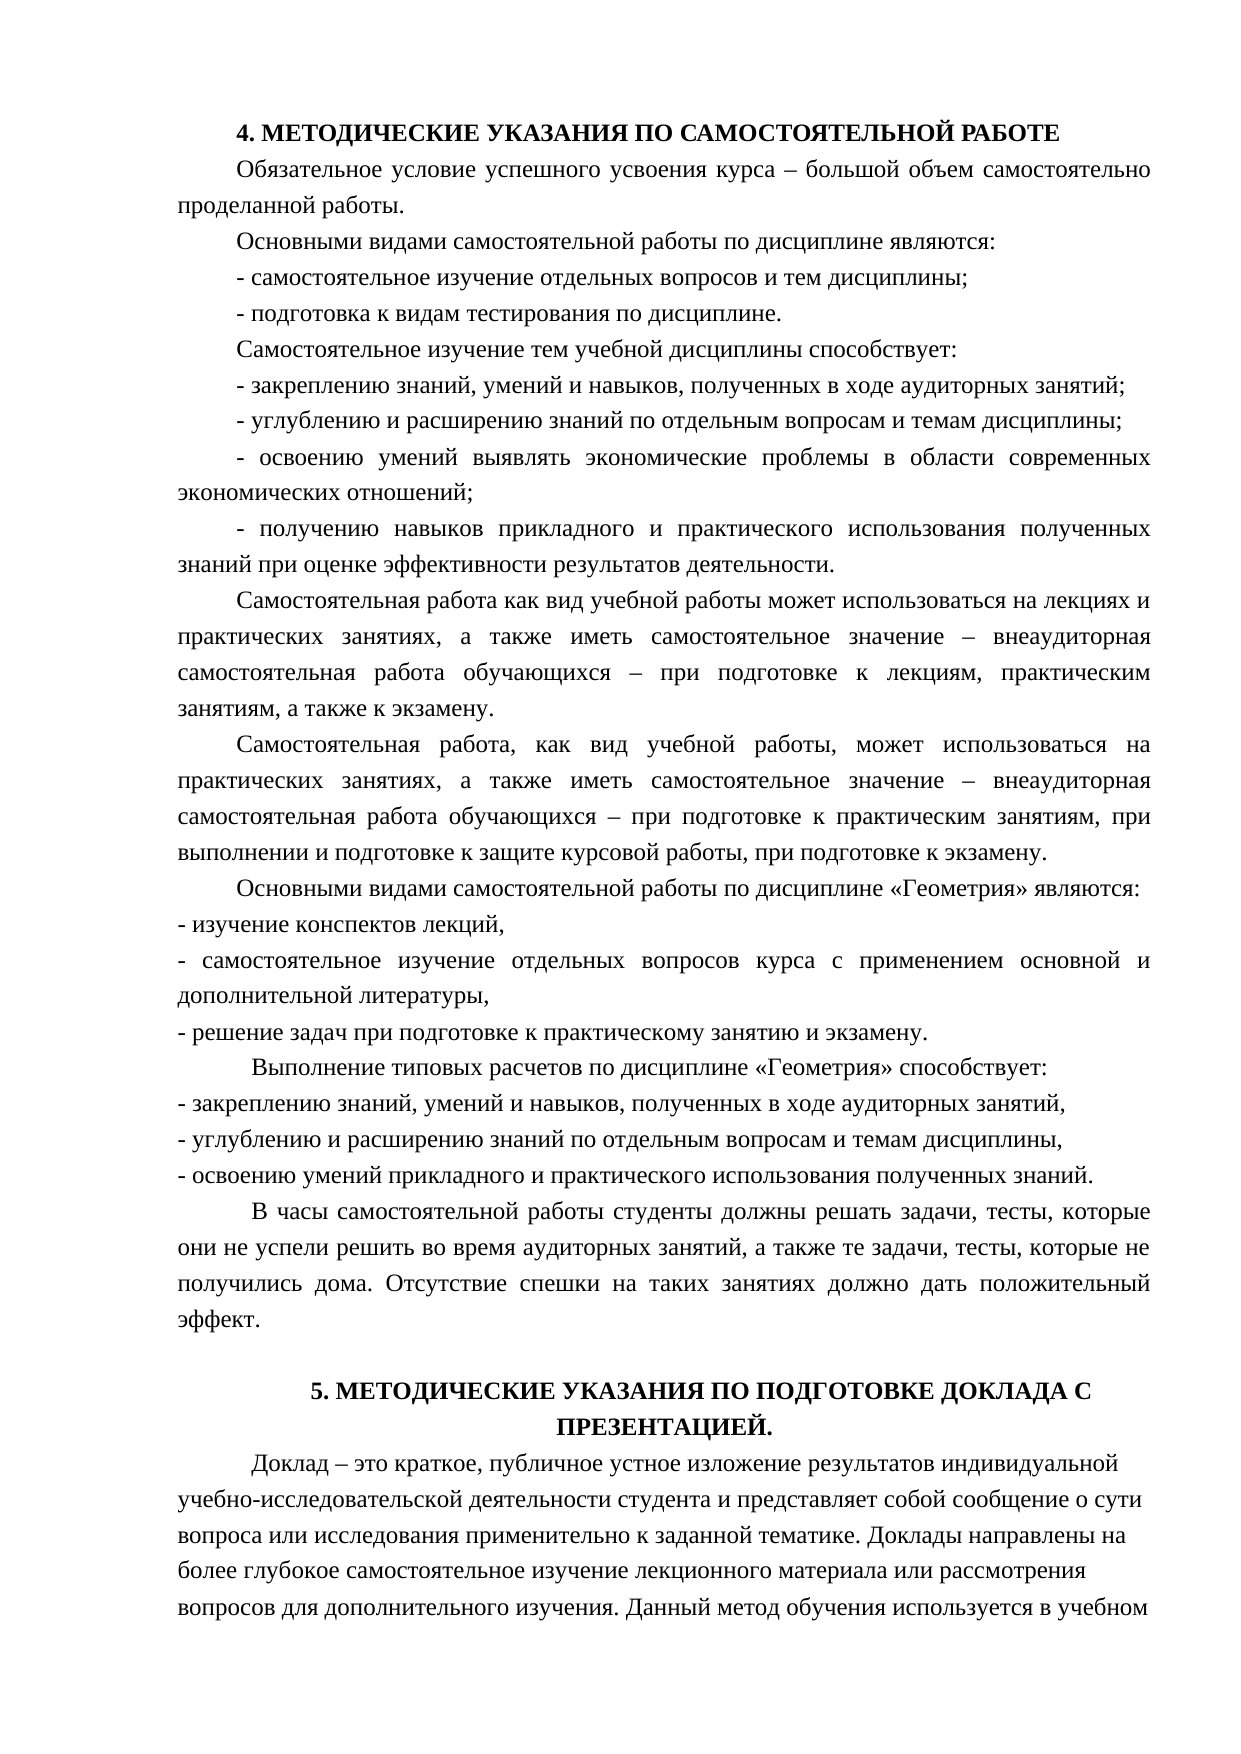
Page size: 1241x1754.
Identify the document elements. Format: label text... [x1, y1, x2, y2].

text - получению навыков прикладного и практического использования полученных знаний при оценке эффективности результатов деятельности. [177, 513, 1152, 578]
text - самостоятельное изучение отдельных вопросов курса с применением основной и дополнительной литературы, [177, 945, 1152, 1009]
text В часы самостоятельной работы студенты должны решать задачи, тесты, которые они не успели решить во время аудиторных занятий, а также те задачи, тесты, которые не получились дома. Отсутствие спешки на таких занятиях должно дать положительный эффект. [177, 1196, 1152, 1333]
text Самостоятельное изучение тем учебной дисциплины способствует: [177, 334, 1152, 362]
text Основными видами самостоятельной работы по дисциплине являются: [177, 226, 1152, 255]
text Самостоятельная работа, как вид учебной работы, может использоваться на практических занятиях, а также иметь самостоятельное значение – внеаудиторная самостоятельная работа обучающихся – при подготовке к практическим занятиям, при выполнении и подготовке к защите курсовой работы, при подготовке к экзамену. [177, 729, 1152, 866]
text 4. МЕТОДИЧЕСКИЕ УКАЗАНИЯ ПО САМОСТОЯТЕЛЬНОЙ РАБОТЕ [177, 118, 1152, 147]
text - углублению и расширению знаний по отдельным вопросам и темам дисциплины, [177, 1124, 1152, 1153]
text - закреплению знаний, умений и навыков, полученных в ходе аудиторных занятий, [177, 1088, 1152, 1117]
text - углублению и расширению знаний по отдельным вопросам и темам дисциплины; [177, 406, 1152, 434]
text - освоению умений выявлять экономические проблемы в области современных экономических отношений; [177, 442, 1152, 506]
text - изучение конспектов лекций, [177, 909, 1152, 937]
text Основными видами самостоятельной работы по дисциплине «Геометрия» являются: [177, 873, 1152, 902]
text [177, 1448, 1152, 1620]
text Самостоятельная работа как вид учебной работы может использоваться на лекциях и практических занятиях, а также иметь самостоятельное значение – внеаудиторная самостоятельная работа обучающихся – при подготовке к лекциям, практическим занятиям, а также к экзамену. [177, 585, 1152, 722]
text - самостоятельное изучение отдельных вопросов и тем дисциплины; [177, 262, 1152, 291]
text Обязательное условие успешного усвоения курса – большой объем самостоятельно проделанной работы. [177, 154, 1152, 219]
text - решение задач при подготовке к практическому занятию и экзамену. [177, 1017, 1152, 1045]
text Выполнение типовых расчетов по дисциплине «Геометрия» способствует: [177, 1052, 1152, 1081]
text 5. МЕТОДИЧЕСКИЕ УКАЗАНИЯ ПО ПОДГОТОВКЕ ДОКЛАДА С ПРЕЗЕНТАЦИЕЙ. [177, 1376, 1152, 1441]
text - подготовка к видам тестирования по дисциплине. [177, 298, 1152, 327]
text - освоению умений прикладного и практического использования полученных знаний. [177, 1160, 1152, 1189]
text - закреплению знаний, умений и навыков, полученных в ходе аудиторных занятий; [177, 370, 1152, 398]
